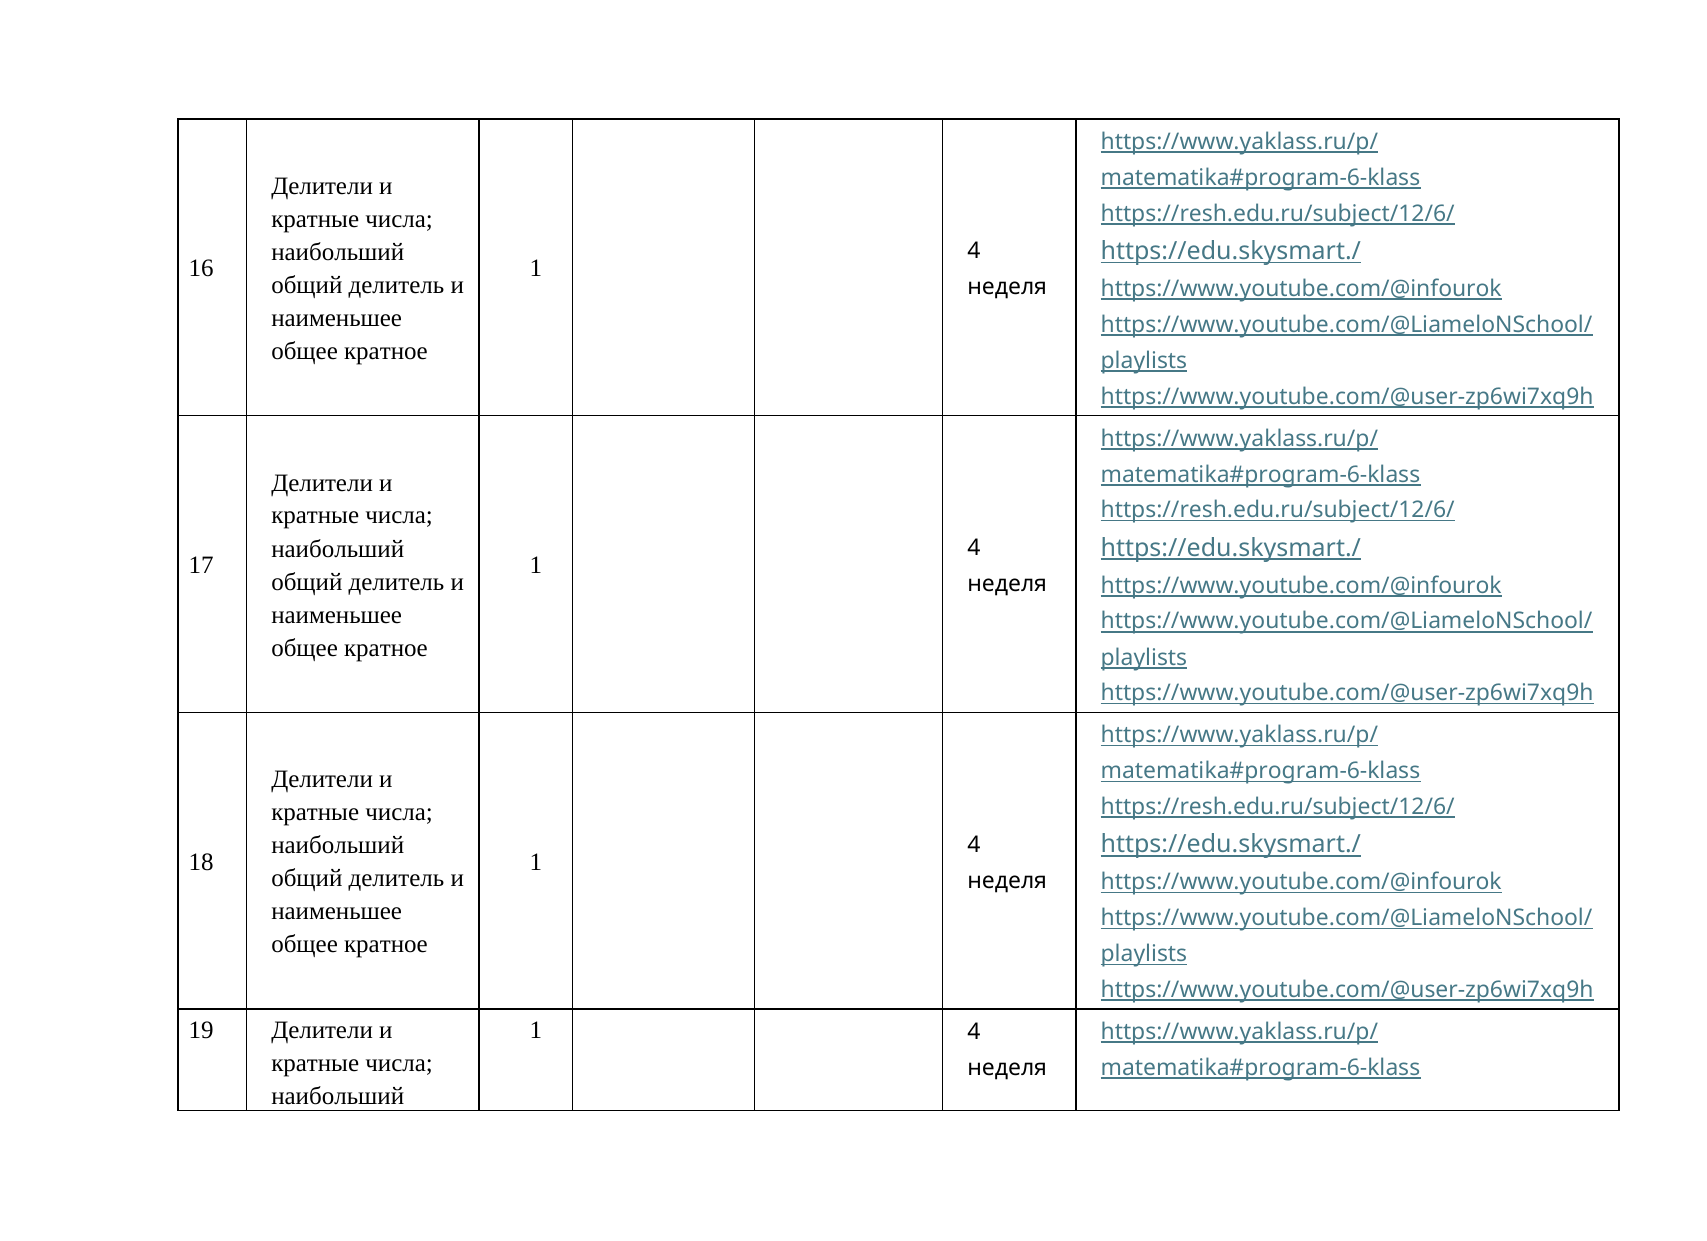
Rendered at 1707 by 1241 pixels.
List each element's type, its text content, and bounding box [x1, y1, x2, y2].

table_cell [755, 416, 942, 711]
table_cell 1 [480, 1010, 572, 1110]
table_cell Делители и кратные числа; наибольший общий делитель и наименьшее общее кратное [247, 713, 478, 1008]
table_cell 1 [480, 416, 572, 711]
table_cell 16 [179, 120, 246, 415]
table_cell 17 [179, 416, 246, 711]
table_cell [1077, 120, 1618, 415]
table_cell [573, 1010, 754, 1110]
table_cell 1 [480, 120, 572, 415]
table_cell [755, 713, 942, 1008]
table_cell 18 [179, 713, 246, 1008]
table_cell 4 неделя [943, 416, 1075, 711]
table_cell [573, 416, 754, 711]
table_cell [573, 713, 754, 1008]
table_cell Делители и кратные числа; наибольший общий делитель и наименьшее общее кратное [247, 416, 478, 711]
table_cell 4 неделя [943, 1010, 1075, 1110]
table_cell [755, 1010, 942, 1110]
table_cell 4 неделя [943, 120, 1075, 415]
table_cell 1 [480, 713, 572, 1008]
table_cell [1077, 1010, 1618, 1110]
table_cell 4 неделя [943, 713, 1075, 1008]
table_cell [755, 120, 942, 415]
table_cell [573, 120, 754, 415]
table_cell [247, 1010, 478, 1110]
table_cell 19 [179, 1010, 246, 1110]
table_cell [247, 120, 478, 415]
